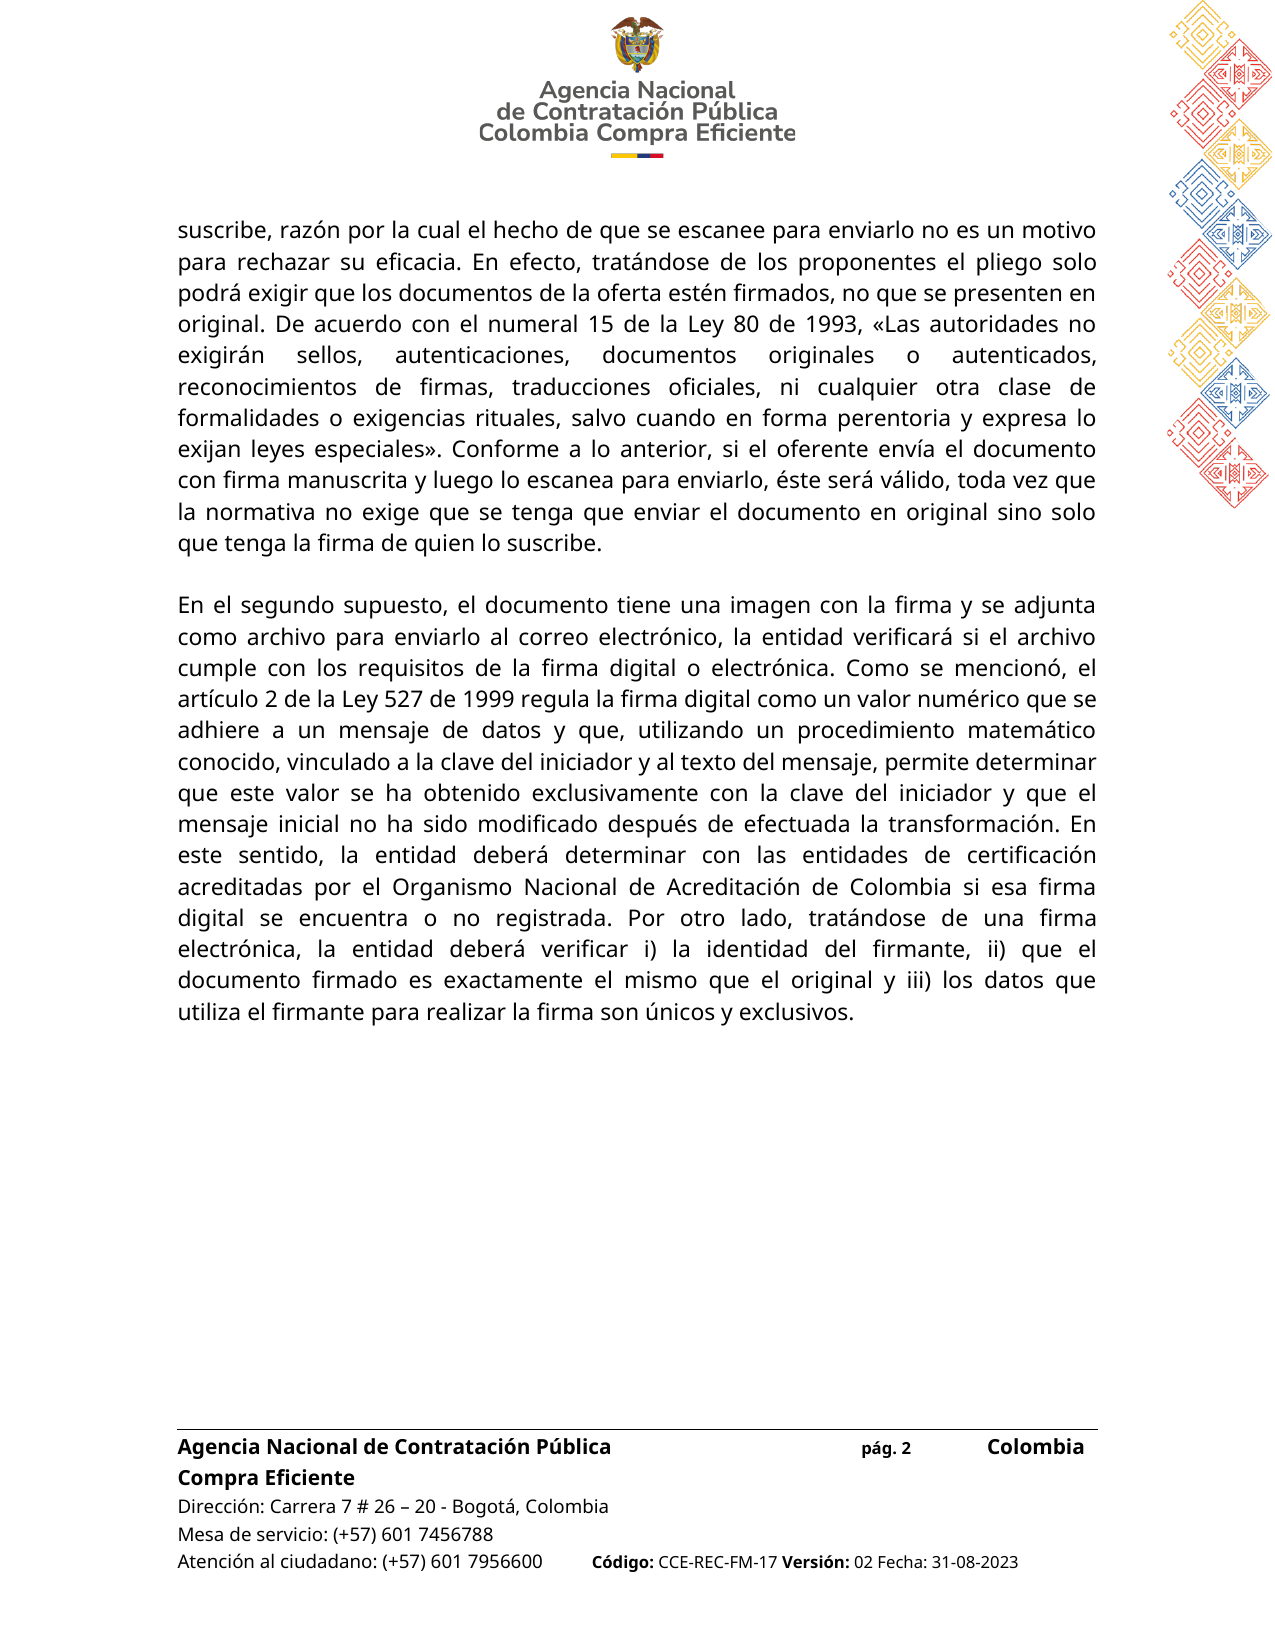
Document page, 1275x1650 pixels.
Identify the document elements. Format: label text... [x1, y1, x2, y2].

picture [479, 17, 796, 158]
text En el segundo supuesto, el documento tiene una imagen con la firma y se adjunta como archivo para enviarlo al correo electrónico, la entidad verificará si el archivo cumple con los requisitos de la firma digital o electrónica. Como se mencionó, el artículo 2 de la Ley 527 de 1999 regula la firma digital como un valor numérico que se adhiere a un mensaje de datos y que, utilizando un procedimiento matemático conocido, vinculado a la clave del iniciador y al texto del mensaje, permite determinar que este valor se ha obtenido exclusivamente con la clave del iniciador y que el mensaje inicial no ha sido modificado después de efectuada la transformación. En este sentido, la entidad deberá determinar con las entidades de certificación acreditadas por el Organismo Nacional de Acreditación de Colombia si esa firma digital se encuentra o no registrada. Por otro lado, tratándose de una firma electrónica, la entidad deberá verificar i) la identidad del firmante, ii) que el documento firmado es exactamente el mismo que el original y iii) los datos que utiliza el firmante para realizar la firma son únicos y exclusivos. [177, 589, 1098, 1027]
picture [1165, 0, 1272, 506]
